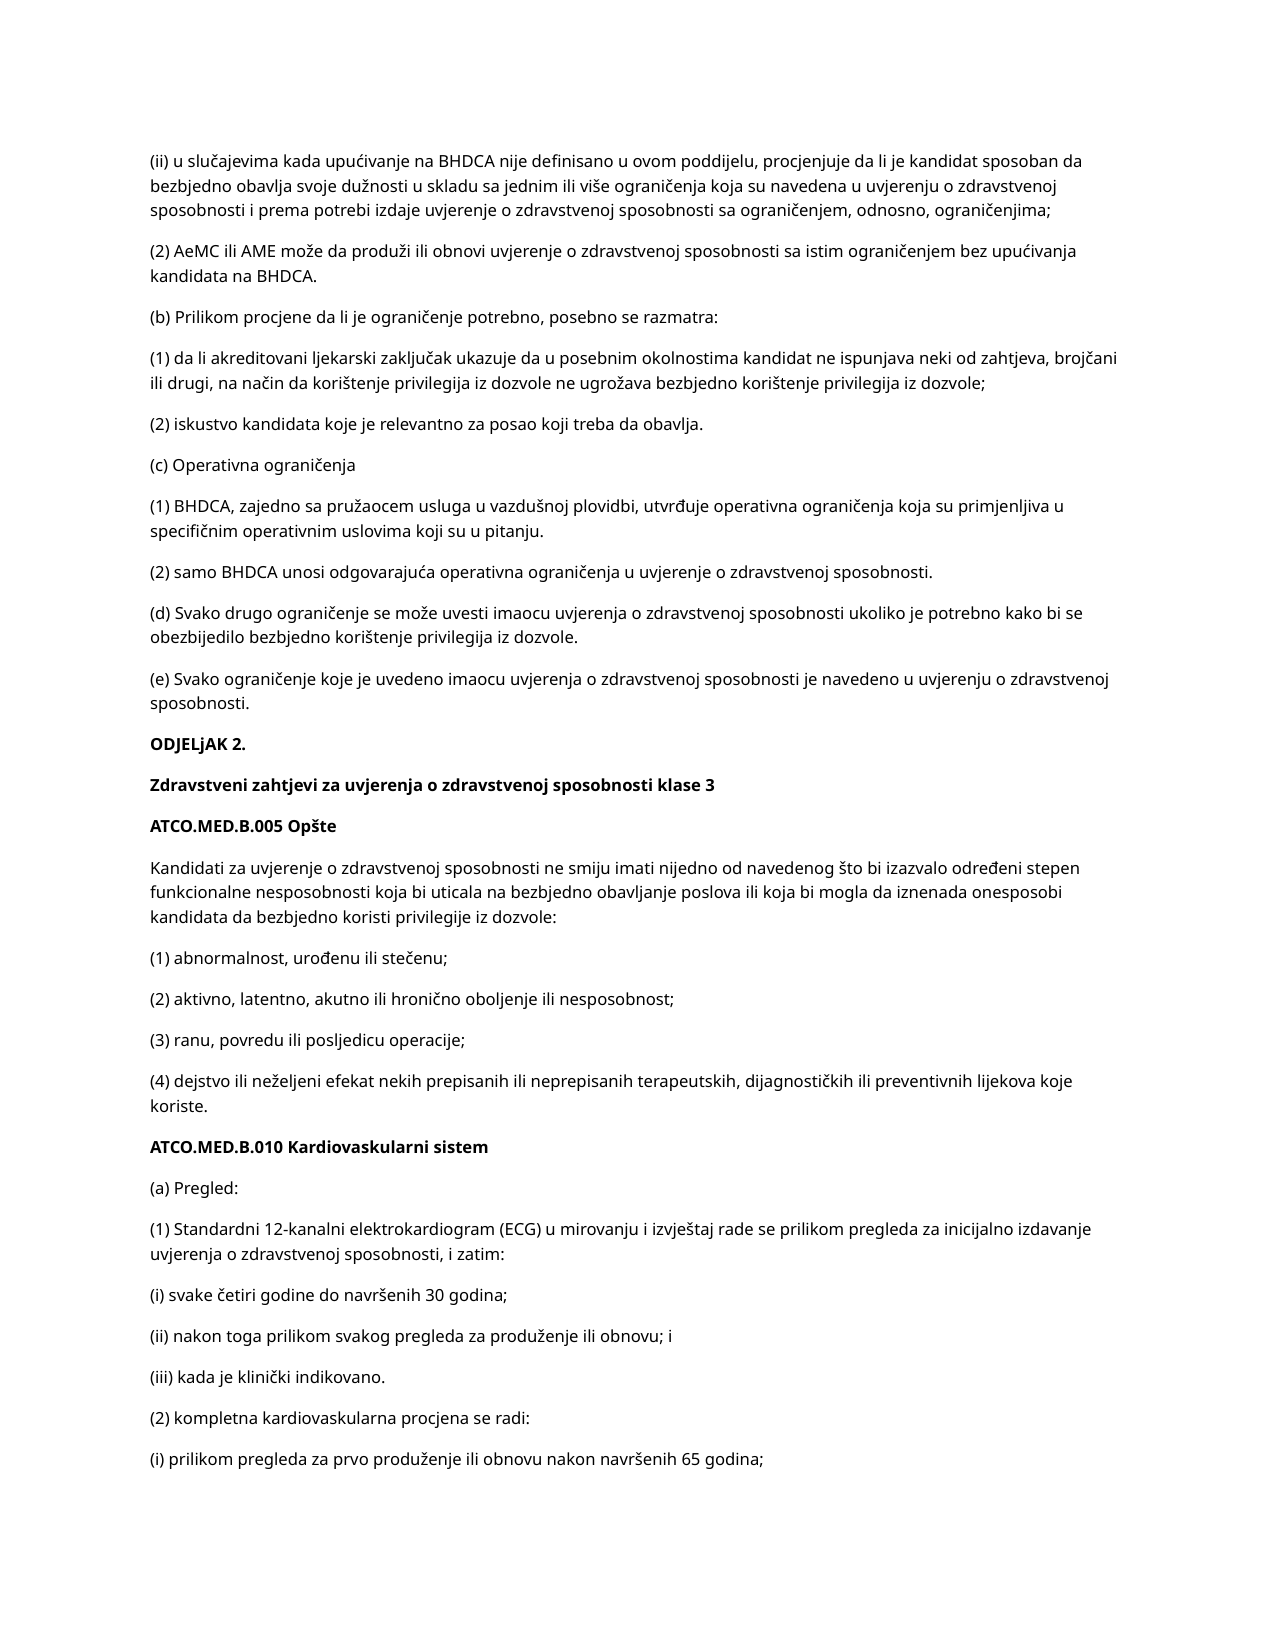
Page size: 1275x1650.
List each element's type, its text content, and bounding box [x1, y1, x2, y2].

text (d) Svako drugo ograničenje se može uvesti imaocu uvjerenja o zdravstvenoj sposobnosti ukoliko je potrebno kako bi se obezbijedilo bezbjedno korištenje privilegija iz dozvole. [150, 602, 1125, 649]
text (e) Svako ograničenje koje je uvedeno imaocu uvjerenja o zdravstvenoj sposobnosti je navedeno u uvjerenju o zdravstvenoj sposobnosti. [150, 667, 1125, 714]
text (2) aktivno, latentno, akutno ili hronično oboljenje ili nesposobnost; [150, 987, 1125, 1010]
text Zdravstveni zahtjevi za uvjerenja o zdravstvenoj sposobnosti klase 3 [150, 774, 1125, 797]
text (2) samo BHDCA unosi odgovarajuća operativna ograničenja u uvjerenje o zdravstvenoj sposobnosti. [150, 560, 1125, 583]
text (b) Prilikom procjene da li je ograničenje potrebno, posebno se razmatra: [150, 306, 1125, 328]
text ATCO.MED.B.010 Kardiovaskularni sistem [150, 1135, 1125, 1158]
text (2) iskustvo kandidata koje je relevantno za posao koji treba da obavlja. [150, 412, 1125, 435]
text (ii) u slučajevima kada upućivanje na BHDCA nije definisano u ovom poddijelu, procjenjuje da li je kandidat sposoban da bezbjedno obavlja svoje dužnosti u skladu sa jednim ili više ograničenja koja su navedena u uvjerenju o zdravstvenoj sposobnosti i prema potrebi izdaje uvjerenje o zdravstvenoj sposobnosti sa ograničenjem, odnosno, ograničenjima; [150, 150, 1125, 222]
text (2) AeMC ili AME može da produži ili obnovi uvjerenje o zdravstvenoj sposobnosti sa istim ograničenjem bez upućivanja kandidata na BHDCA. [150, 240, 1125, 287]
text (1) BHDCA, zajedno sa pružaocem usluga u vazdušnoj plovidbi, utvrđuje operativna ograničenja koja su primjenljiva u specifičnim operativnim uslovima koji su u pitanju. [150, 495, 1125, 542]
text (4) dejstvo ili neželjeni efekat nekih prepisanih ili neprepisanih terapeutskih, dijagnostičkih ili preventivnih lijekova koje koriste. [150, 1070, 1125, 1117]
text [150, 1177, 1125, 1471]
text ATCO.MED.B.005 Opšte [150, 815, 1125, 838]
text (1) da li akreditovani ljekarski zaključak ukazuje da u posebnim okolnostima kandidat ne ispunjava neki od zahtjeva, brojčani ili drugi, na način da korištenje privilegija iz dozvole ne ugrožava bezbjedno korištenje privilegija iz dozvole; [150, 347, 1125, 394]
text (1) abnormalnost, urođenu ili stečenu; [150, 946, 1125, 969]
text Kandidati za uvjerenje o zdravstvenoj sposobnosti ne smiju imati nijedno od navedenog što bi izazvalo određeni stepen funkcionalne nesposobnosti koja bi uticala na bezbjedno obavljanje poslova ili koja bi mogla da iznenada onesposobi kandidata da bezbjedno koristi privilegije iz dozvole: [150, 856, 1125, 928]
text (c) Operativna ograničenja [150, 454, 1125, 476]
text ODJELjAK 2. [150, 733, 1125, 756]
text (3) ranu, povredu ili posljedicu operacije; [150, 1029, 1125, 1051]
